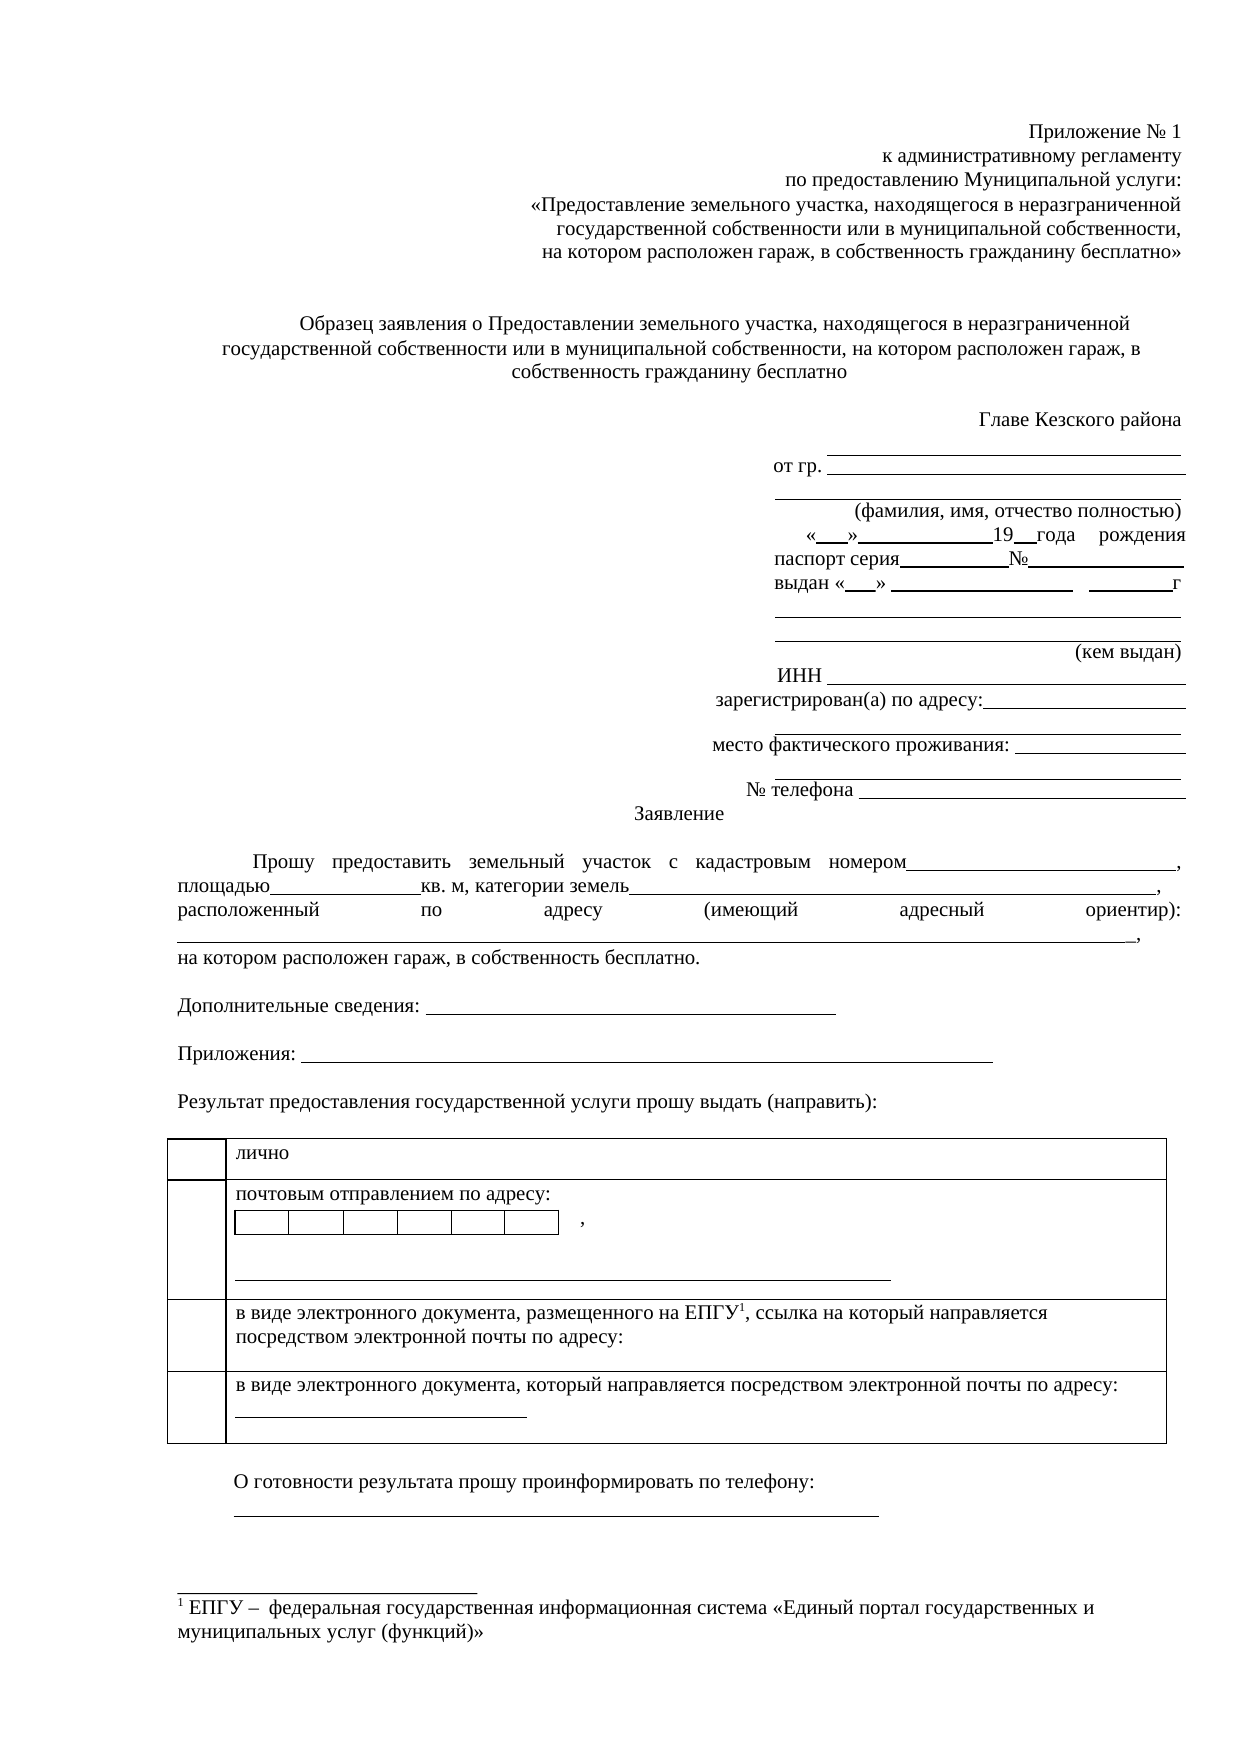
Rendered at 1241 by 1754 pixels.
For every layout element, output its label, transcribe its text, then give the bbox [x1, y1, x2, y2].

text Приложение № 1 к административному регламенту [870, 119, 1182, 167]
table_cell почтовым отправлением по адресу: , [227, 1180, 1166, 1299]
text место фактического проживания: [712, 730, 1198, 756]
text на котором расположен гараж, в собственность гражданину бесплатно» [154, 239, 1182, 263]
text по предоставлению Муниципальной услуги: [154, 167, 1181, 191]
table_cell [168, 1181, 225, 1299]
table_cell в виде электронного документа, который направляется посредством электронной почты по адресу: [227, 1372, 1166, 1443]
text Результат предоставления государственной услуги прошу выдать (направить): [160, 1089, 894, 1113]
text О готовности результата прошу проинформировать по телефону: [170, 1469, 878, 1493]
table_header [168, 1140, 225, 1179]
table_header лично [227, 1139, 1166, 1179]
text от гр. [773, 451, 1198, 477]
text 1 ЕПГУ – федеральная государственная информационная система «Единый портал государственных и муниципальных услуг (функций)» [177, 1595, 1183, 1643]
text Дополнительные сведения: [177, 993, 1198, 1017]
text ИНН [777, 663, 1198, 687]
text «Предоставление земельного участка, находящегося в неразграниченной государственной собственности или в муниципальной собственности, [529, 191, 1181, 239]
table_cell [168, 1300, 225, 1371]
text Прошу предоставить земельный участок с кадастровым номером , площадью кв. м, категории земель , расположенный по адресу (имеющий адресный ориентир): [177, 849, 1182, 921]
text собственность гражданину бесплатно [511, 359, 1198, 383]
text зарегистрирован(а) по адресу: [715, 687, 1198, 711]
text (фамилия, имя, отчество полностью) [854, 495, 1198, 522]
text (кем выдан) [154, 634, 1181, 663]
table_cell в виде электронного документа, размещенного на ЕПГУ1, ссылка на который направляется посредством электронной почты по адресу: [227, 1300, 1166, 1371]
text Заявление [252, 801, 1106, 825]
text Образец заявления о Предоставлении земельного участка, находящегося в неразграниченной государственной собственности или в муниципальной собственности, на котором расположен гараж, в [222, 311, 1183, 359]
text Приложения: [177, 1041, 1198, 1065]
text № телефона [733, 775, 1198, 801]
table_cell [168, 1372, 225, 1443]
text _, на котором расположен гараж, в собственность бесплатно. [177, 921, 1141, 969]
text « » 19 года рождения паспорт серия № выдан « » г [774, 522, 1186, 594]
text Главе Кезского района [154, 407, 1181, 431]
